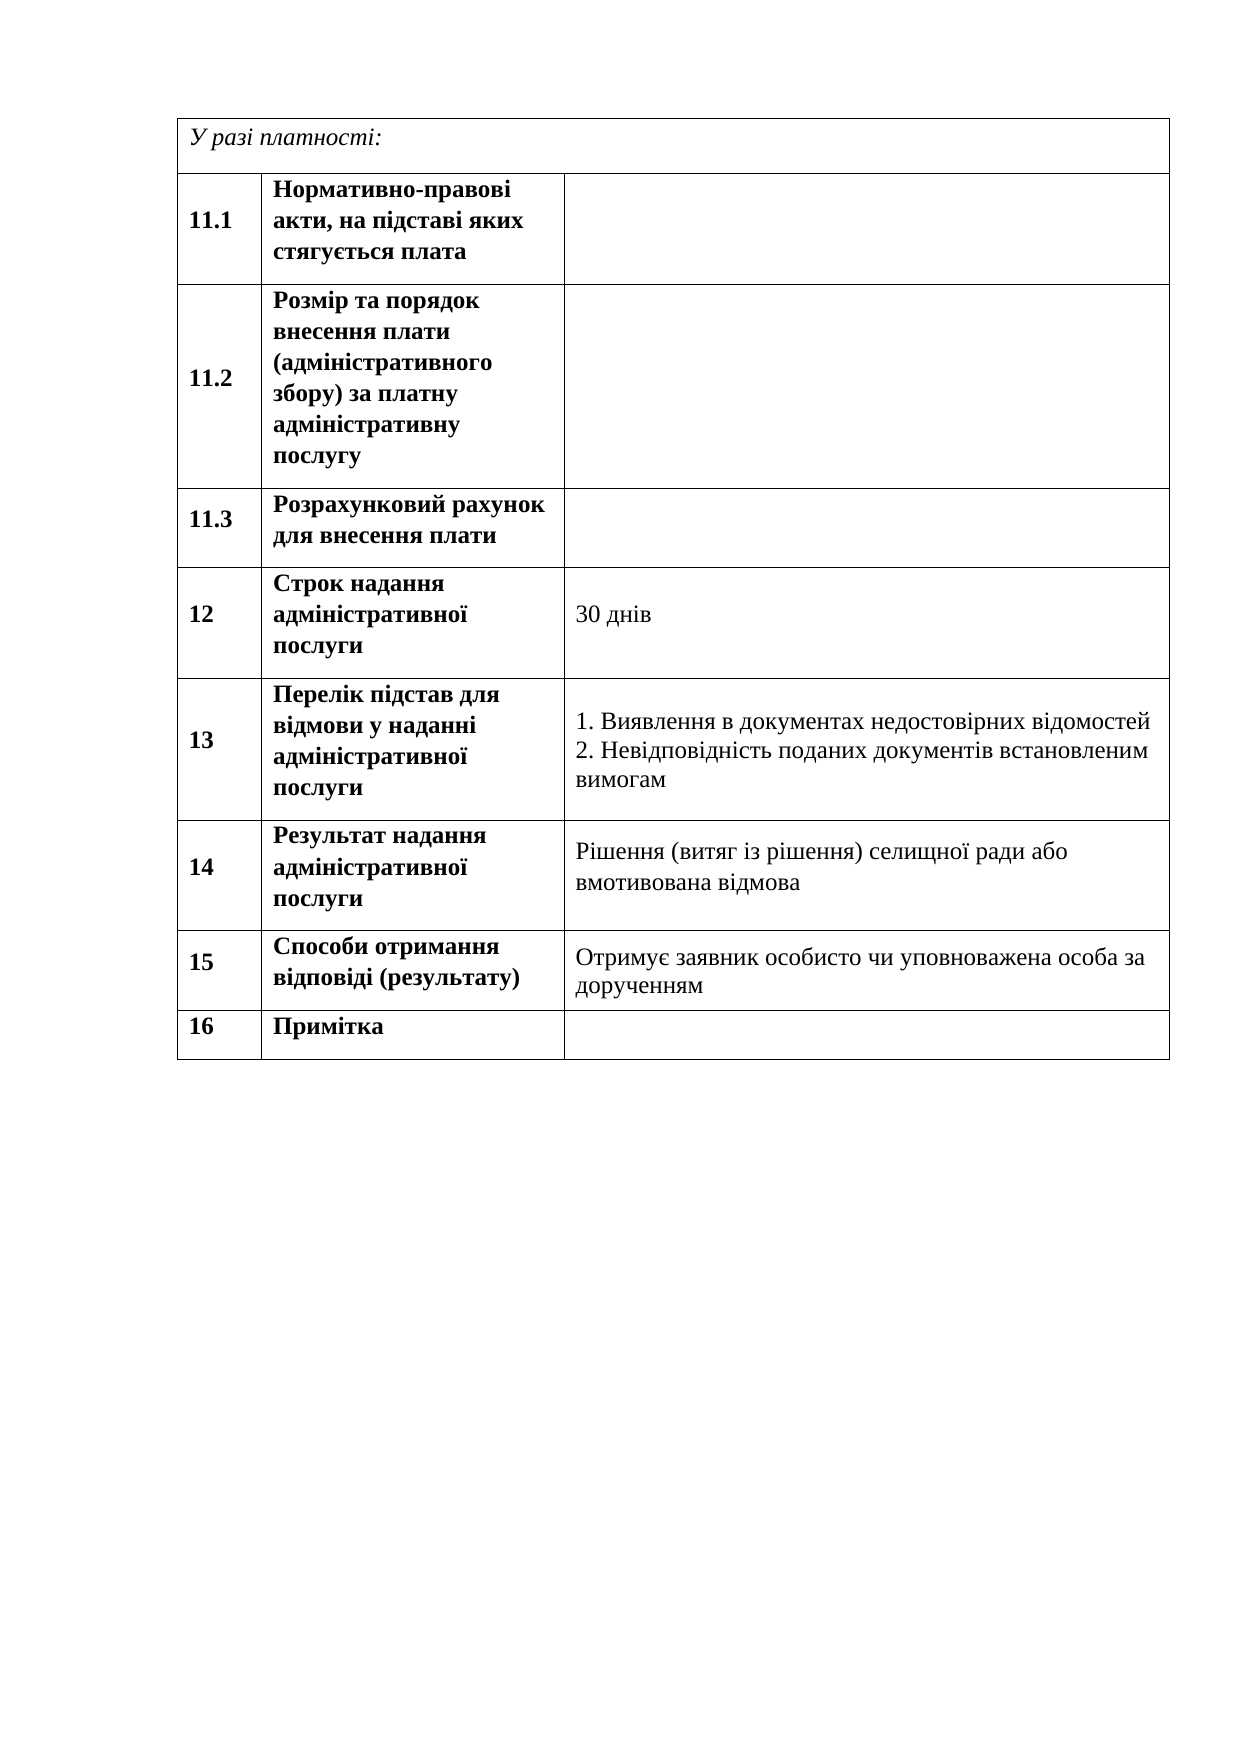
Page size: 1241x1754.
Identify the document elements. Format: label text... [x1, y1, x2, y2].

table_cell 11.2 [178, 285, 261, 488]
table_cell 13 [178, 679, 261, 819]
table_cell 12 [178, 568, 261, 678]
table_cell Строк надання адміністративної послуги [262, 568, 564, 678]
table_cell Рішення (витяг із рішення) селищної ради або вмотивована відмова [565, 821, 1169, 930]
table_cell Розрахунковий рахунок для внесення плати [262, 489, 564, 567]
table_cell [565, 489, 1169, 567]
table_cell У разі платності: [178, 119, 1169, 173]
table_cell [565, 285, 1169, 488]
table_cell 1. Виявлення в документах недостовірних відомостей 2. Невідповідність поданих документів встановленим вимогам [565, 679, 1169, 819]
table_cell Способи отримання відповіді (результату) [262, 931, 564, 1010]
table_cell 11.1 [178, 174, 261, 284]
table_cell Отримує заявник особисто чи уповноважена особа за дорученням [565, 931, 1169, 1010]
table_cell Перелік підстав для відмови у наданні адміністративної послуги [262, 679, 564, 819]
table_cell Розмір та порядок внесення плати (адміністративного збору) за платну адміністративну послугу [262, 285, 564, 488]
table_cell 16 [178, 1011, 261, 1058]
table_cell 14 [178, 821, 261, 930]
table_cell Примітка [262, 1011, 564, 1058]
table_cell [565, 1011, 1169, 1058]
table_cell [565, 174, 1169, 284]
table_cell Нормативно-правові акти, на підставі яких стягується плата [262, 174, 564, 284]
table_cell 15 [178, 931, 261, 1010]
table_cell Результат надання адміністративної послуги [262, 821, 564, 930]
table_cell 11.3 [178, 489, 261, 567]
table_cell 30 днів [565, 568, 1169, 678]
